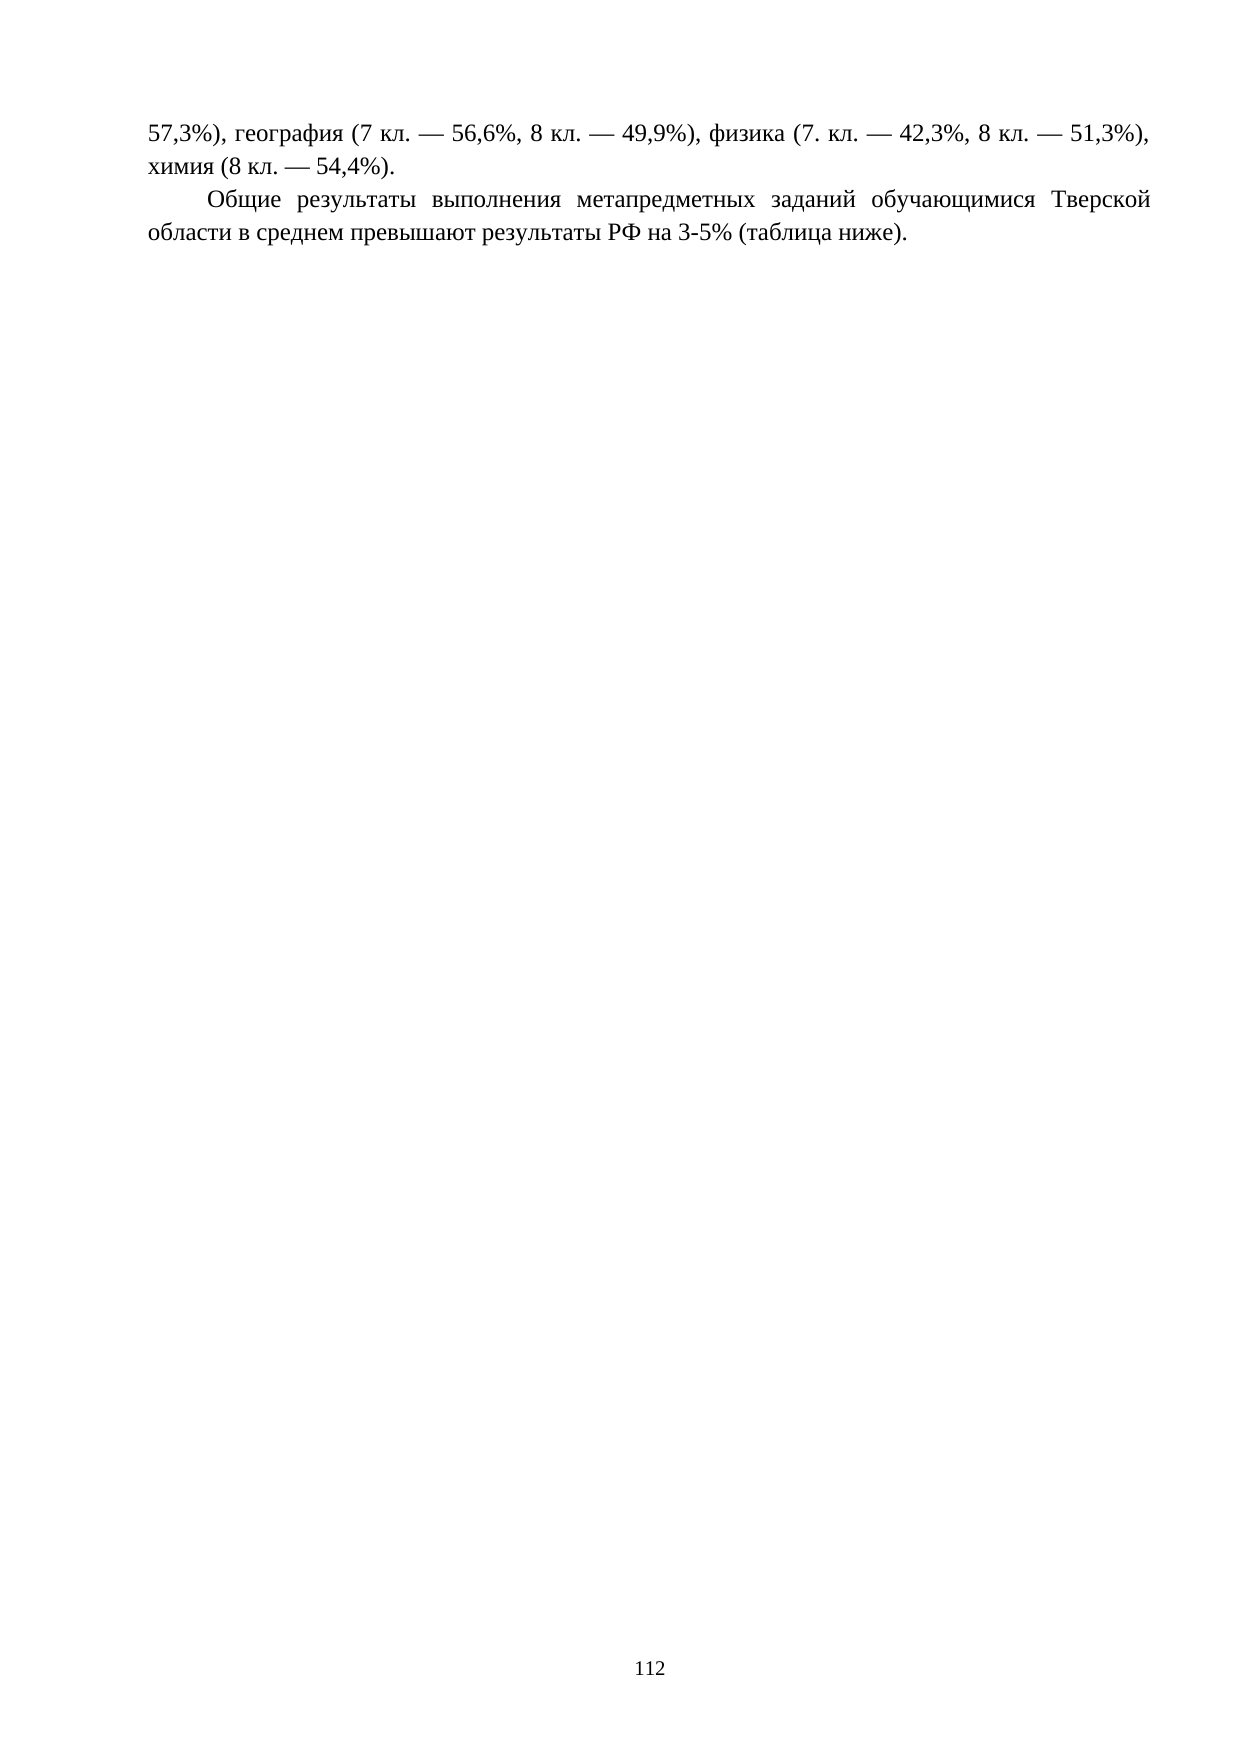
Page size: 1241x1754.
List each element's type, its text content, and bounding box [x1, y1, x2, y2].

text Общие результаты выполнения метапредметных заданий обучающимися Тверской области в среднем превышают результаты РФ на 3-5% (таблица ниже). [148, 184, 1152, 246]
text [148, 118, 1152, 180]
